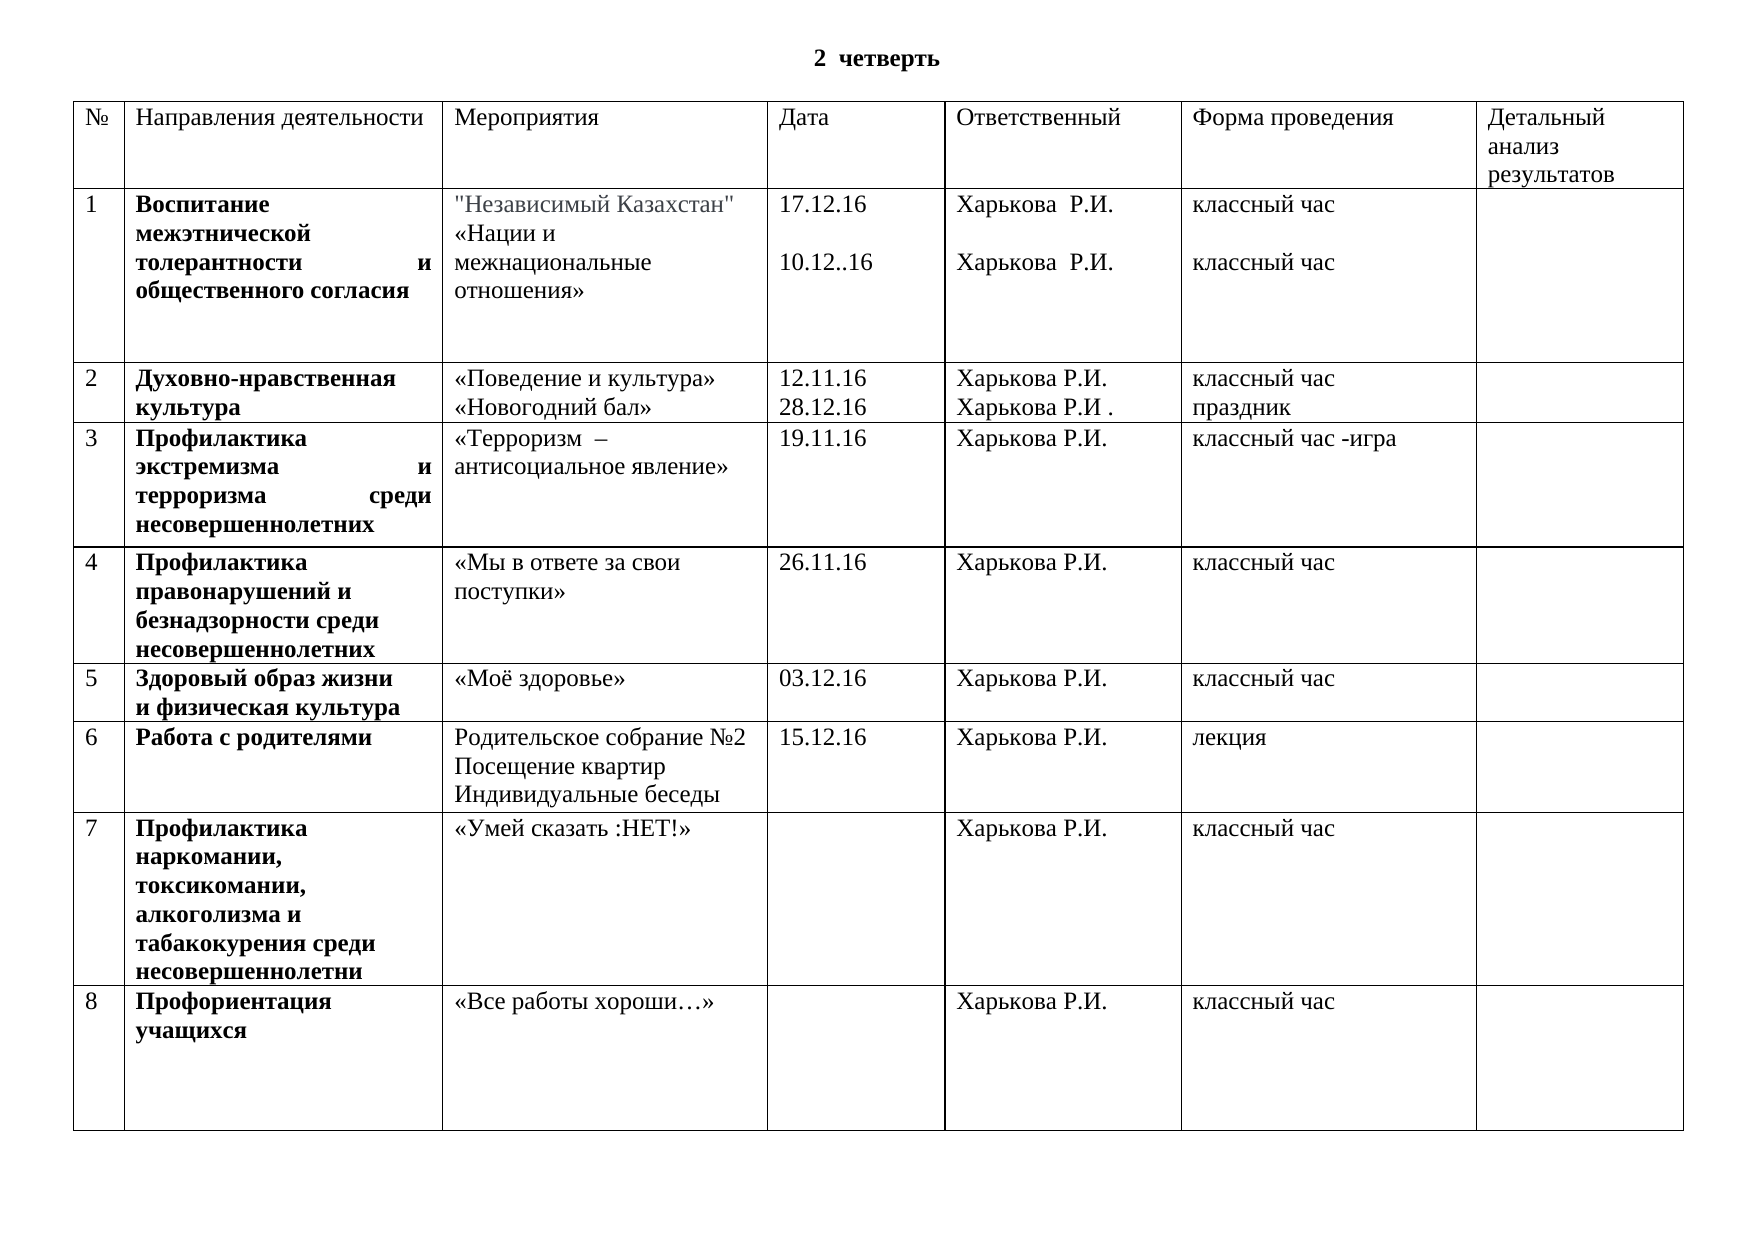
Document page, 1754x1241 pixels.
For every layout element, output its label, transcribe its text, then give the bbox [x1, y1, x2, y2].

table_cell Профилактика наркомании, токсикомании, алкоголизма и табакокурения среди несовершеннолетни [125, 813, 442, 985]
table_cell 26.11.16 [768, 548, 944, 662]
table_cell 4 [74, 548, 124, 662]
table_cell [768, 813, 944, 985]
table_cell [1477, 548, 1683, 662]
table_cell «Умей сказать :НЕТ!» [443, 813, 767, 985]
table_cell классный час -игра [1182, 423, 1476, 546]
table_cell классный час [1182, 813, 1476, 985]
table_cell Воспитание межэтнической толерантности и общественного согласия [125, 189, 442, 362]
table_cell лекция [1182, 722, 1476, 812]
table_cell Харькова Р.И. [946, 722, 1181, 812]
table_header Детальный анализ результатов [1477, 102, 1683, 188]
table_cell 6 [74, 722, 124, 812]
table_cell [768, 986, 944, 1130]
table_cell [1477, 423, 1683, 546]
table_cell [1477, 664, 1683, 721]
table_cell 12.11.16 28.12.16 [768, 363, 944, 422]
table_cell «Поведение и культура» «Новогодний бал» [443, 363, 767, 422]
table_cell 03.12.16 [768, 664, 944, 721]
text 2 четверть [118, 43, 1636, 72]
table_cell "Независимый Казахстан" «Нации и межнациональные отношения» [443, 189, 767, 362]
table_cell классный час праздник [1182, 363, 1476, 422]
table_cell 3 [74, 423, 124, 546]
table_cell 5 [74, 664, 124, 721]
table_header Ответственный [946, 102, 1181, 188]
table_cell Харькова Р.И. Харькова Р.И . [946, 363, 1181, 422]
table_cell Харькова Р.И. Харькова Р.И. [946, 189, 1181, 362]
table_header № [74, 102, 124, 188]
table_cell Харькова Р.И. [946, 986, 1181, 1130]
table_cell «Терроризм – антисоциальное явление» [443, 423, 767, 546]
table_cell «Мы в ответе за свои поступки» [443, 548, 767, 662]
table_cell Харькова Р.И. [946, 423, 1181, 546]
table_header Дата [768, 102, 944, 188]
table_cell Духовно-нравственная культура [125, 363, 442, 422]
table_cell 7 [74, 813, 124, 985]
table_cell Харькова Р.И. [946, 548, 1181, 662]
table_cell классный час [1182, 664, 1476, 721]
table_cell [1477, 813, 1683, 985]
table_header Мероприятия [443, 102, 767, 188]
table_header Форма проведения [1182, 102, 1476, 188]
table_cell Профилактика правонарушений и безнадзорности среди несовершеннолетних [125, 548, 442, 662]
table_cell 15.12.16 [768, 722, 944, 812]
table_cell Профилактика экстремизма и терроризма среди несовершеннолетних [125, 423, 442, 546]
table_cell [1477, 722, 1683, 812]
table_cell [1477, 189, 1683, 362]
table_header Направления деятельности [125, 102, 442, 188]
table_cell 19.11.16 [768, 423, 944, 546]
table_cell «Моё здоровье» [443, 664, 767, 721]
table_cell Харькова Р.И. [946, 813, 1181, 985]
table_cell Работа с родителями [125, 722, 442, 812]
table_cell Харькова Р.И. [946, 664, 1181, 721]
table_cell Профориентация учащихся [125, 986, 442, 1130]
table_cell 1 [74, 189, 124, 362]
table_cell классный час [1182, 548, 1476, 662]
table_cell [1477, 363, 1683, 422]
table_cell [1477, 986, 1683, 1130]
table_cell Здоровый образ жизни и физическая культура [125, 664, 442, 721]
table_cell «Все работы хороши…» [443, 986, 767, 1130]
table_cell 8 [74, 986, 124, 1130]
table_cell классный час классный час [1182, 189, 1476, 362]
table_cell Родительское собрание №2 Посещение квартир Индивидуальные беседы [443, 722, 767, 812]
table_cell 2 [74, 363, 124, 422]
table_cell классный час [1182, 986, 1476, 1130]
table_cell 17.12.16 10.12..16 [768, 189, 944, 362]
